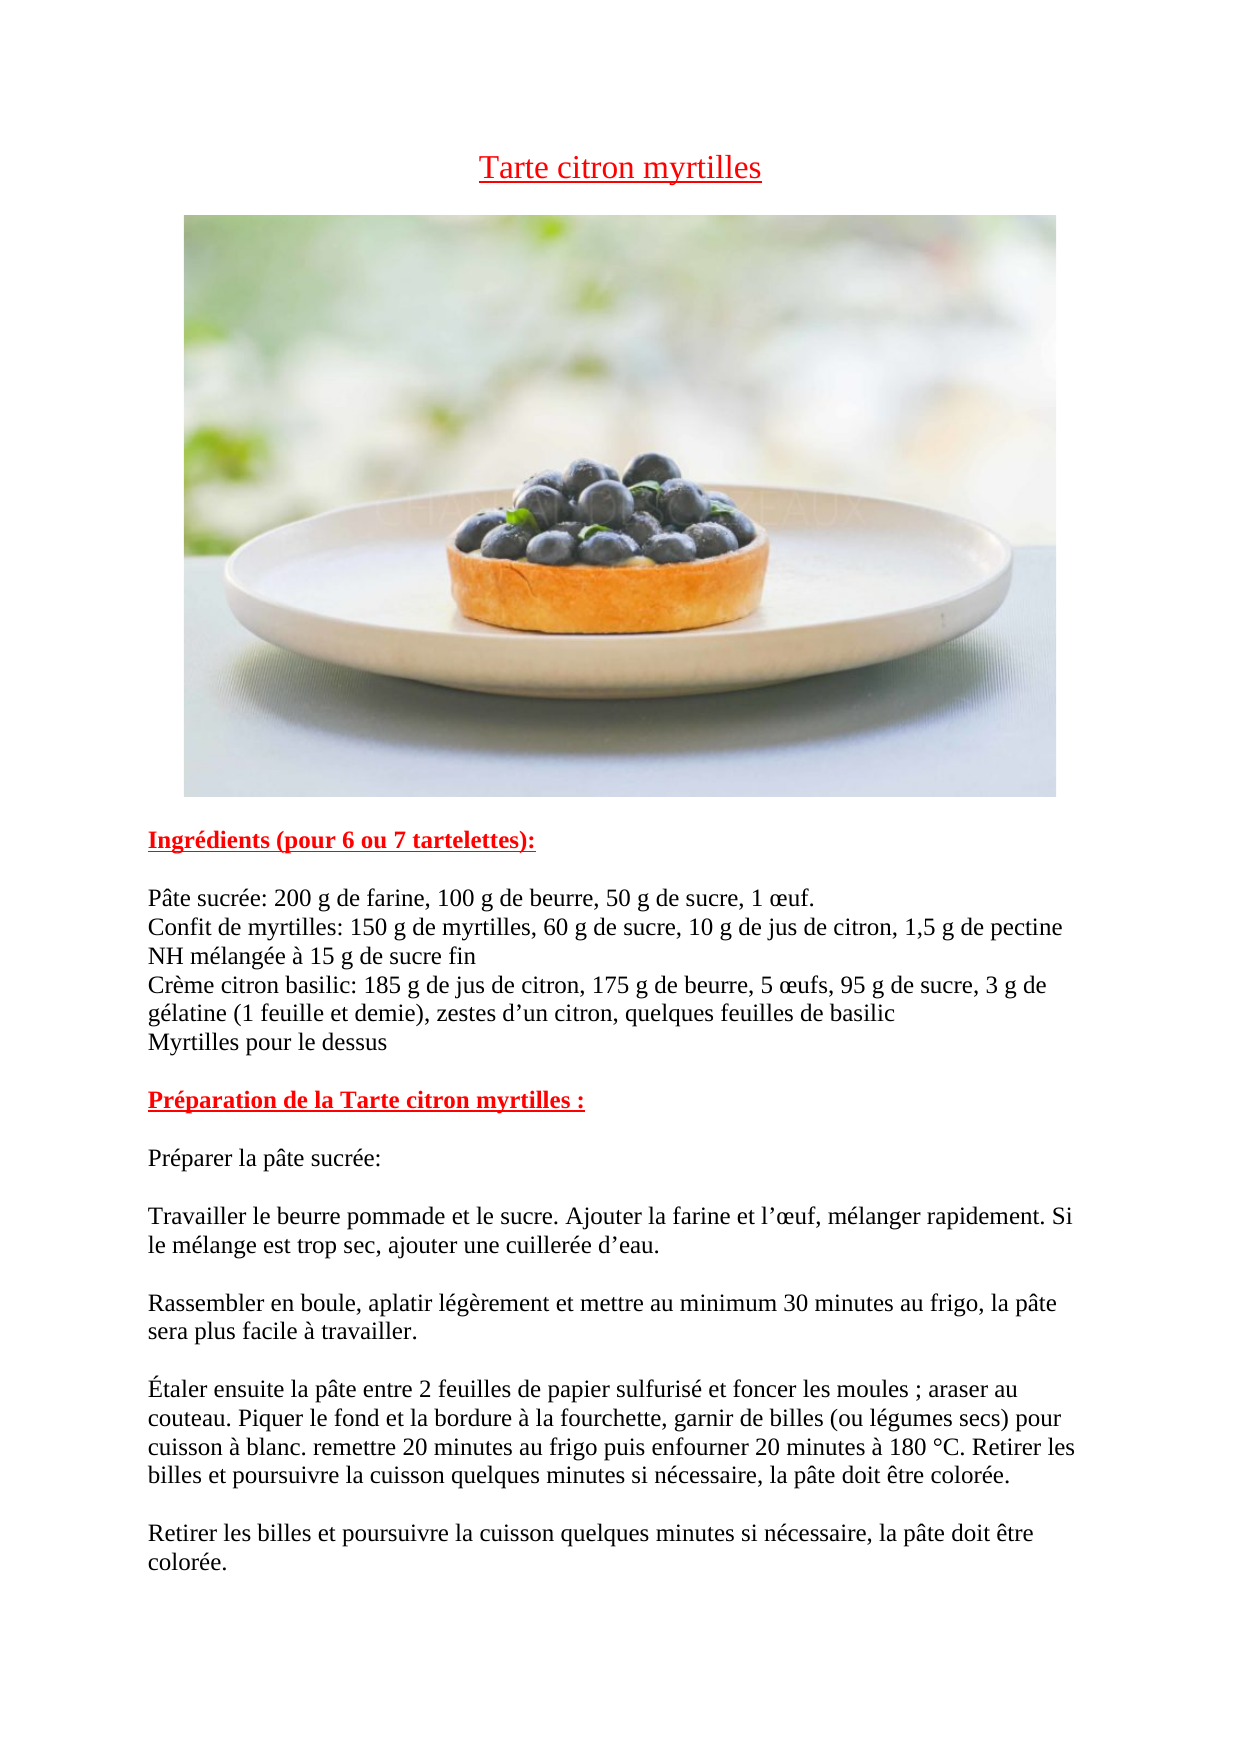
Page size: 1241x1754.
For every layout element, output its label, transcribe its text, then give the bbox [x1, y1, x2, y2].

picture [183, 215, 1057, 797]
text Étaler ensuite la pâte entre 2 feuilles de papier sulfurisé et foncer les moules ; araser au couteau. Piquer le fond et la bordure à la fourchette, garnir de billes (ou légumes secs) pour cuisson à blanc. remettre 20 minutes au frigo puis enfourner 20 minutes à 180 °C. Retirer les billes et poursuivre la cuisson quelques minutes si nécessaire, la pâte doit être colorée. [148, 1374, 1093, 1489]
text Travailler le beurre pommade et le sucre. Ajouter la farine et l’œuf, mélanger rapidement. Si le mélange est trop sec, ajouter une cuillerée d’eau. [148, 1201, 1093, 1258]
text Tarte citron myrtilles [148, 148, 1093, 186]
text Retirer les billes et poursuivre la cuisson quelques minutes si nécessaire, la pâte doit être colorée. [148, 1518, 1093, 1576]
text Rassembler en boule, aplatir légèrement et mettre au minimum 30 minutes au frigo, la pâte sera plus facile à travailler. [148, 1288, 1093, 1345]
text Préparer la pâte sucrée: [148, 1143, 1093, 1172]
text Préparation de la Tarte citron myrtilles : [148, 1085, 1093, 1114]
text Ingrédients (pour 6 ou 7 tartelettes): [148, 826, 1093, 854]
text Pâte sucrée: 200 g de farine, 100 g de beurre, 50 g de sucre, 1 œuf. Confit de myrtilles: 150 g de myrtilles, 60 g de sucre, 10 g de jus de citron, 1,5 g de pectine NH mélangée à 15 g de sucre fin Crème citron basilic: 185 g de jus de citron, 175 g de beurre, 5 œufs, 95 g de sucre, 3 g de gélatine (1 feuille et demie), zestes d’un citron, quelques feuilles de basilic Myrtilles pour le dessus [148, 883, 1093, 1056]
